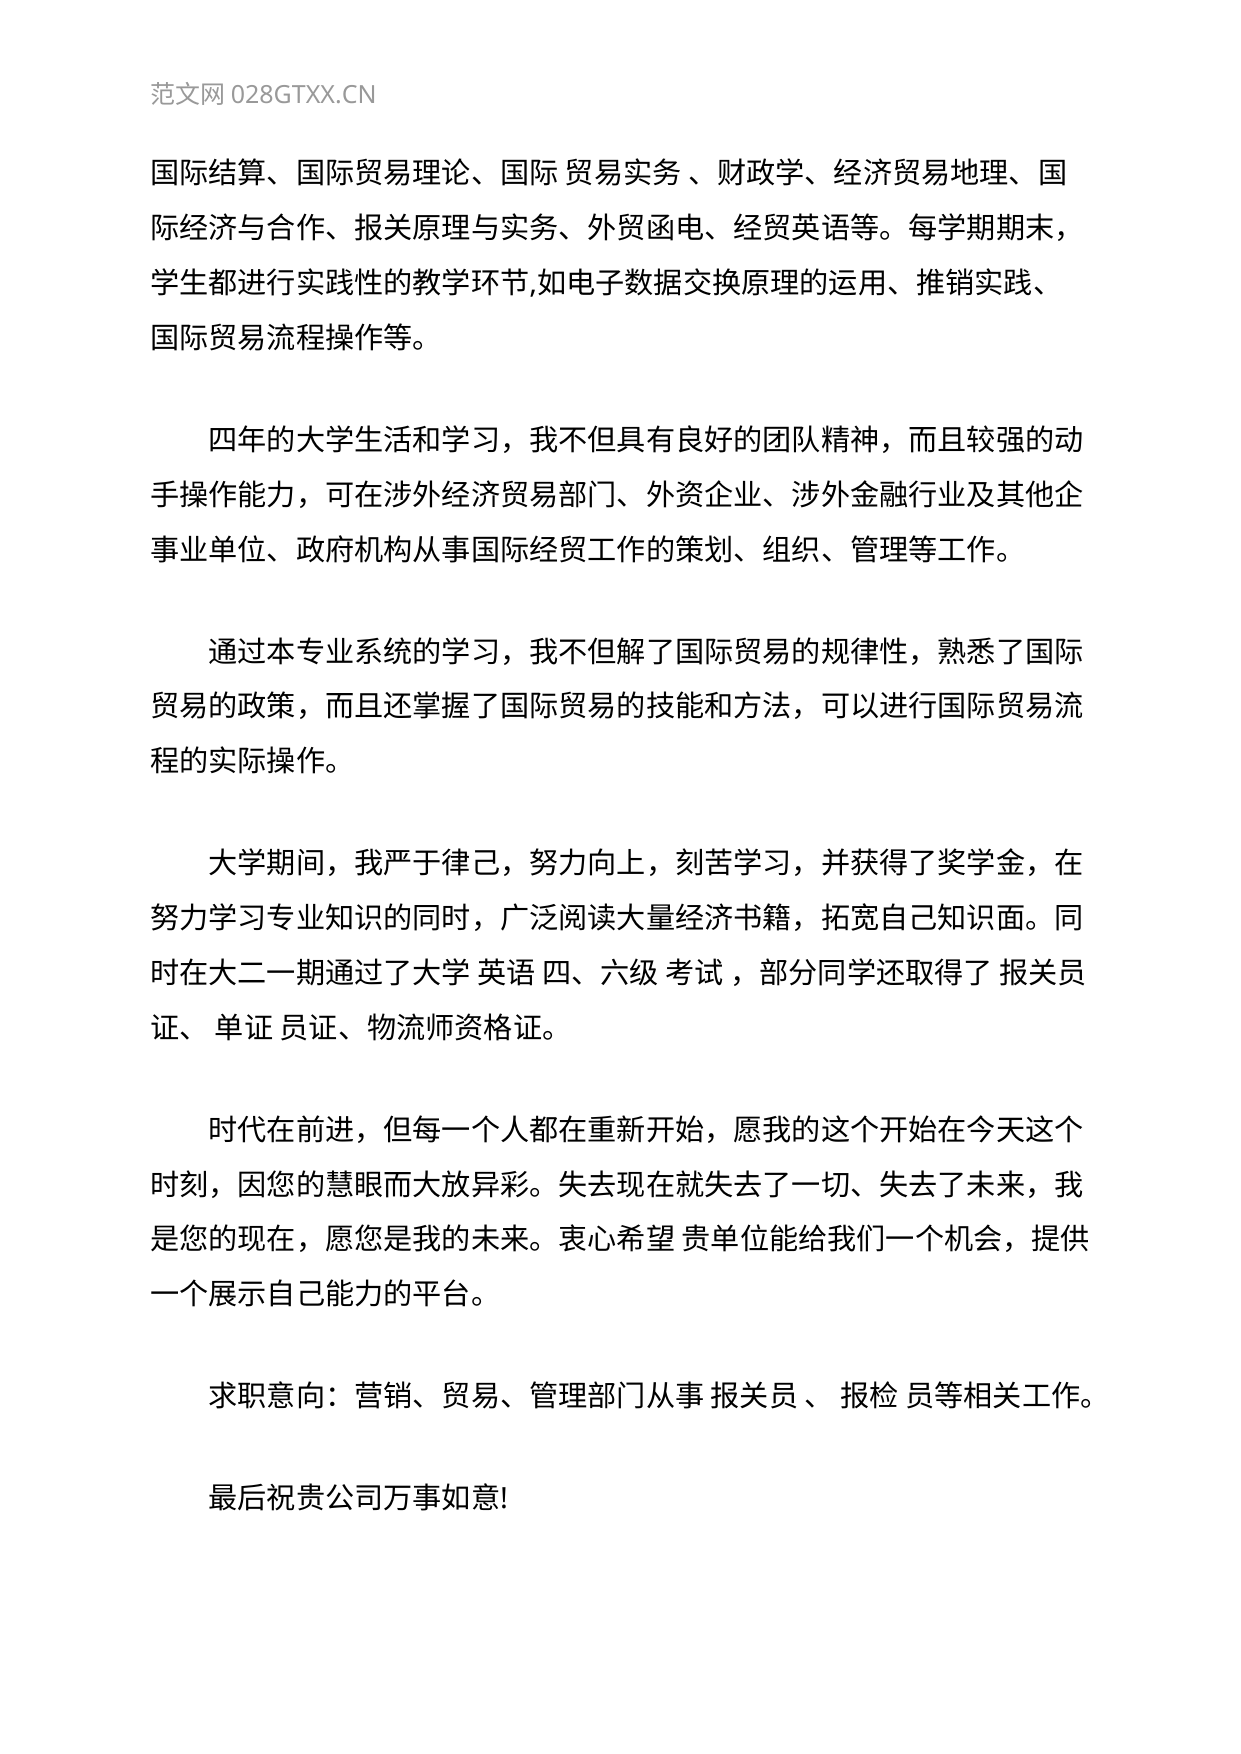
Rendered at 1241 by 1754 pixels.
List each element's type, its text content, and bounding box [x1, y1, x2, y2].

text 求职意向：营销、贸易、管理部门从事 报关员 、 报检 员等相关工作。 [150, 1373, 1090, 1415]
text 大学期间，我严于律己，努力向上，刻苦学习，并获得了奖学金，在努力学习专业知识的同时，广泛阅读大量经济书籍，拓宽自己知识面。同时在大二一期通过了大学 英语 四、六级 考试 ，部分同学还取得了 报关员 证、 单证 员证、物流师资格证。 [150, 840, 1090, 1047]
text 通过本专业系统的学习，我不但解了国际贸易的规律性，熟悉了国际贸易的政策，而且还掌握了国际贸易的技能和方法，可以进行国际贸易流程的实际操作。 [150, 628, 1090, 780]
text 最后祝贵公司万事如意! [150, 1474, 1090, 1517]
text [150, 150, 1090, 357]
text 时代在前进，但每一个人都在重新开始，愿我的这个开始在今天这个时刻，因您的慧眼而大放异彩。失去现在就失去了一切、失去了未来，我是您的现在，愿您是我的未来。衷心希望 贵单位能给我们一个机会，提供一个展示自己能力的平台。 [150, 1106, 1090, 1313]
text 四年的大学生活和学习，我不但具有良好的团队精神，而且较强的动手操作能力，可在涉外经济贸易部门、外资企业、涉外金融行业及其他企事业单位、政府机构从事国际经贸工作的策划、组织、管理等工作。 [150, 417, 1090, 569]
